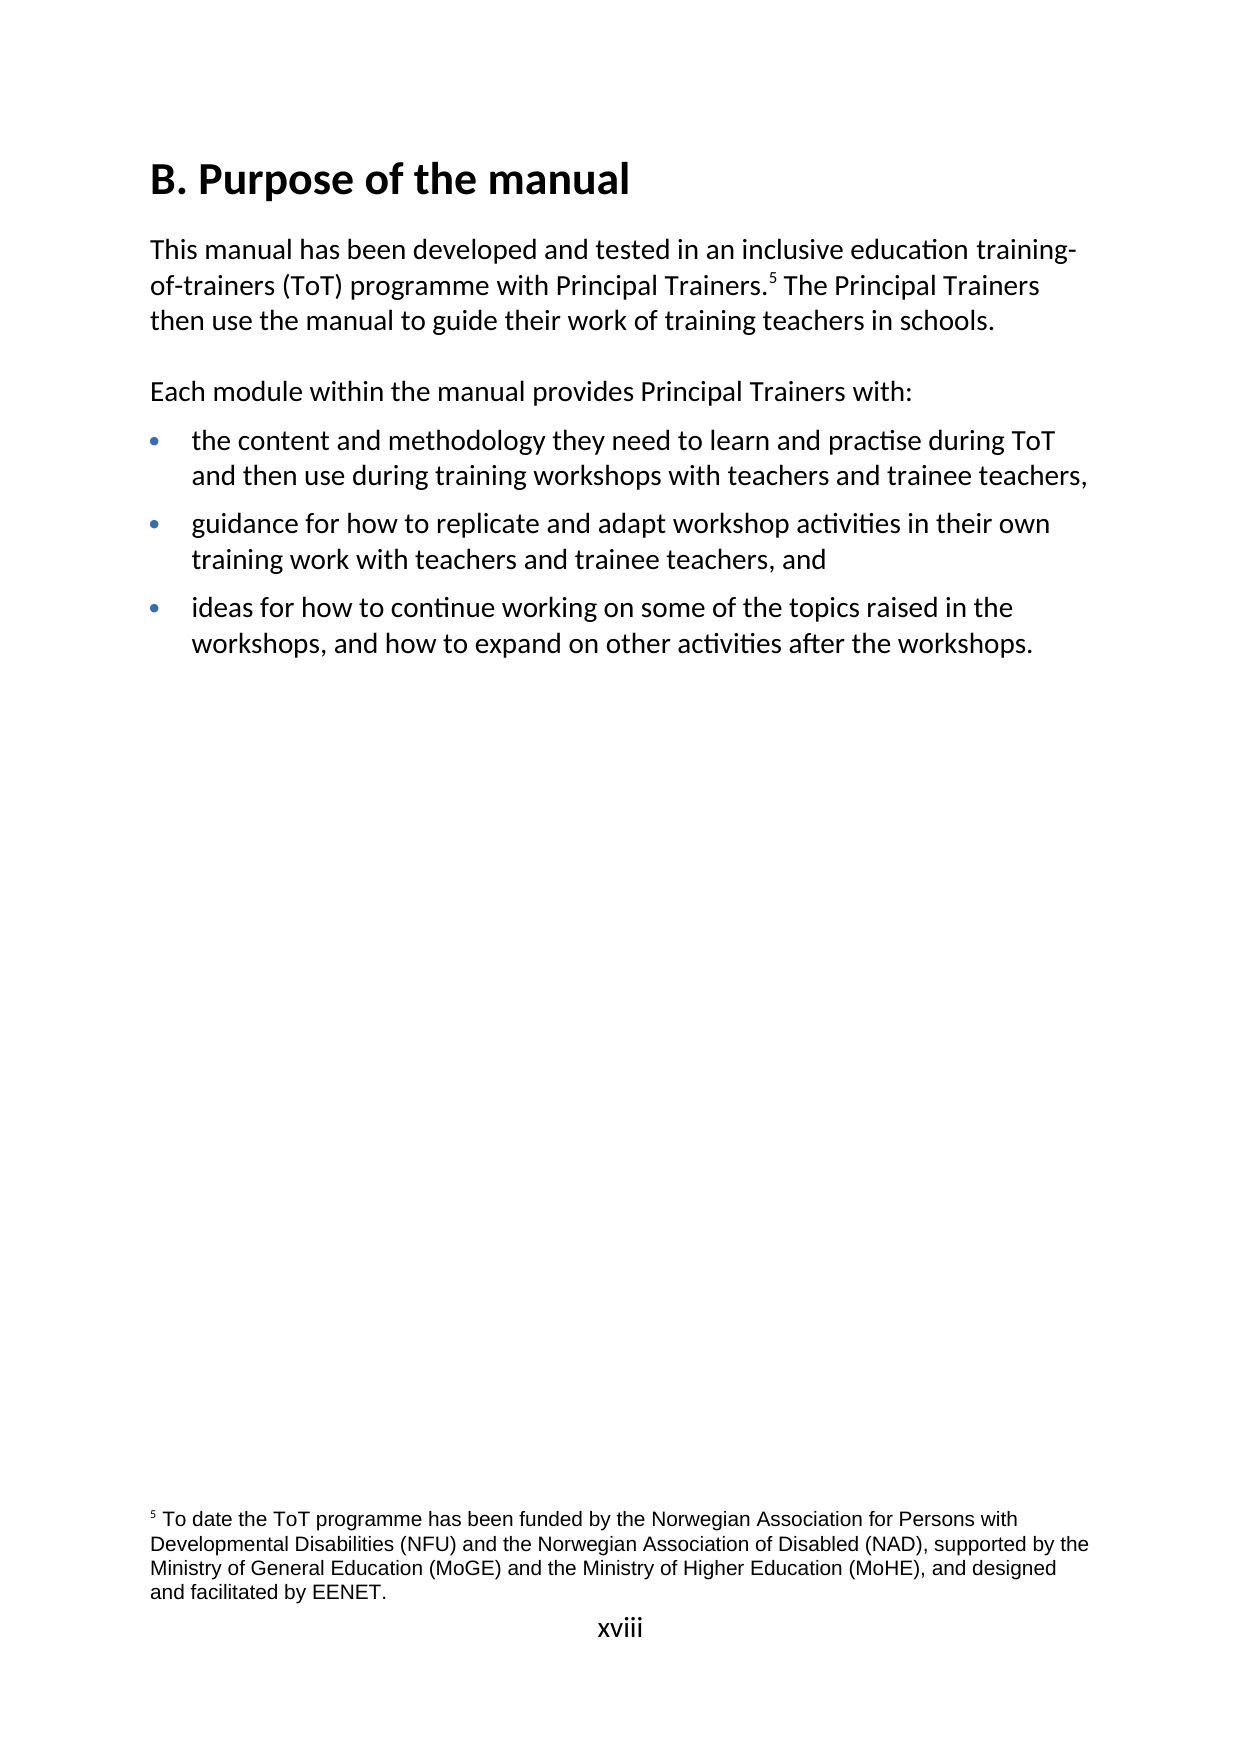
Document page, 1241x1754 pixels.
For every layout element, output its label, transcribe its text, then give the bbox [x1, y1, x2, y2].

text This manual has been developed and tested in an inclusive education training-of-trainers (ToT) programme with Principal Trainers. The Principal Trainers then use the manual to guide their work of training teachers in schools. [150, 231, 1090, 338]
list ideas for how to continue working on some of the topics raised in the workshops, and how to expand on other activities after the workshops. [150, 589, 1090, 660]
list guidance for how to replicate and adapt workshop activities in their own training work with teachers and trainee teachers, and [150, 505, 1090, 577]
list the content and methodology they need to learn and practise during ToT and then use during training workshops with teachers and trainee teachers, [150, 422, 1090, 493]
text Each module within the manual provides Principal Trainers with: [150, 373, 1090, 409]
subtitle B. Purpose of the manual [150, 150, 1090, 206]
